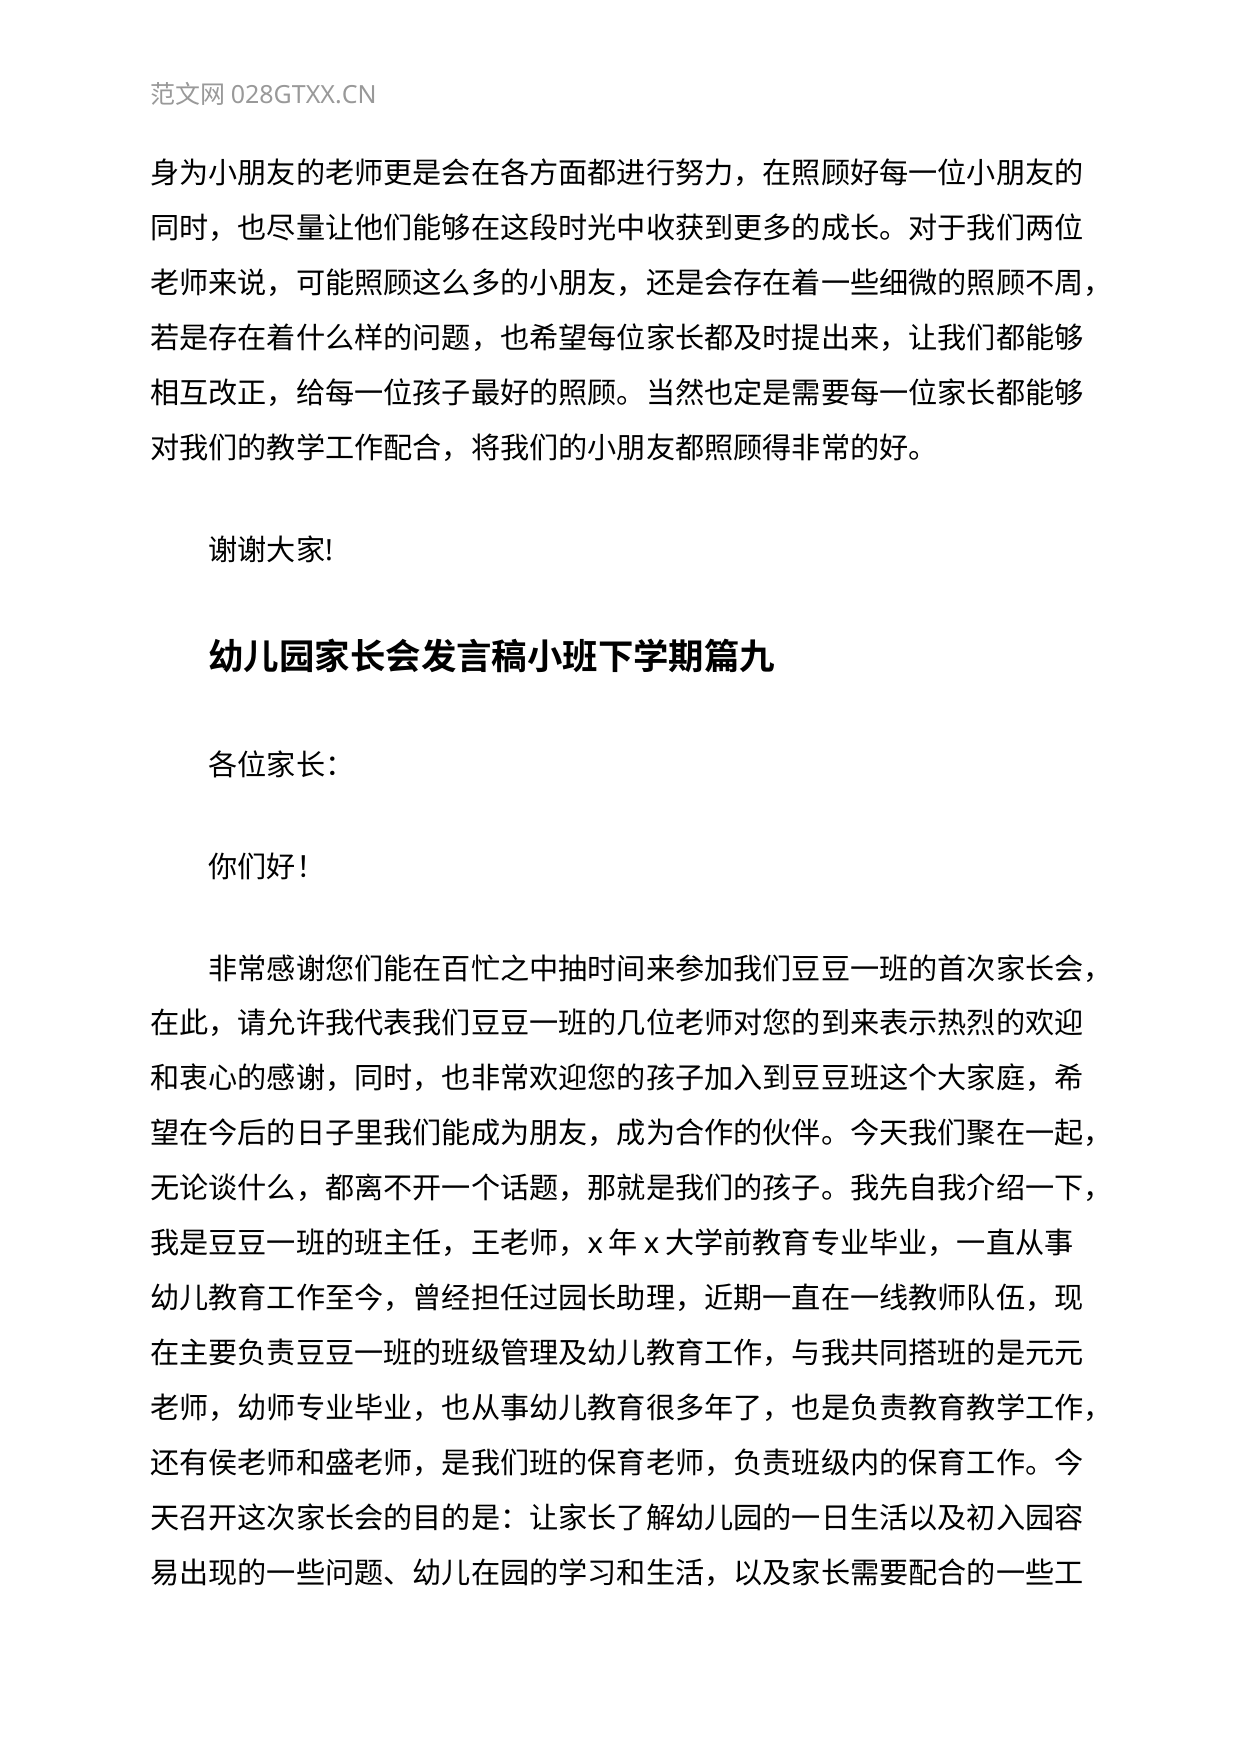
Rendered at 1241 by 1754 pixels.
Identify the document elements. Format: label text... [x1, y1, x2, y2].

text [150, 945, 1090, 1591]
text 你们好！ [150, 843, 1090, 886]
text 谢谢大家! [150, 526, 1090, 569]
text 幼儿园家长会发言稿小班下学期篇九 [150, 628, 1090, 679]
text 各位家长： [150, 742, 1090, 784]
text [150, 150, 1090, 467]
